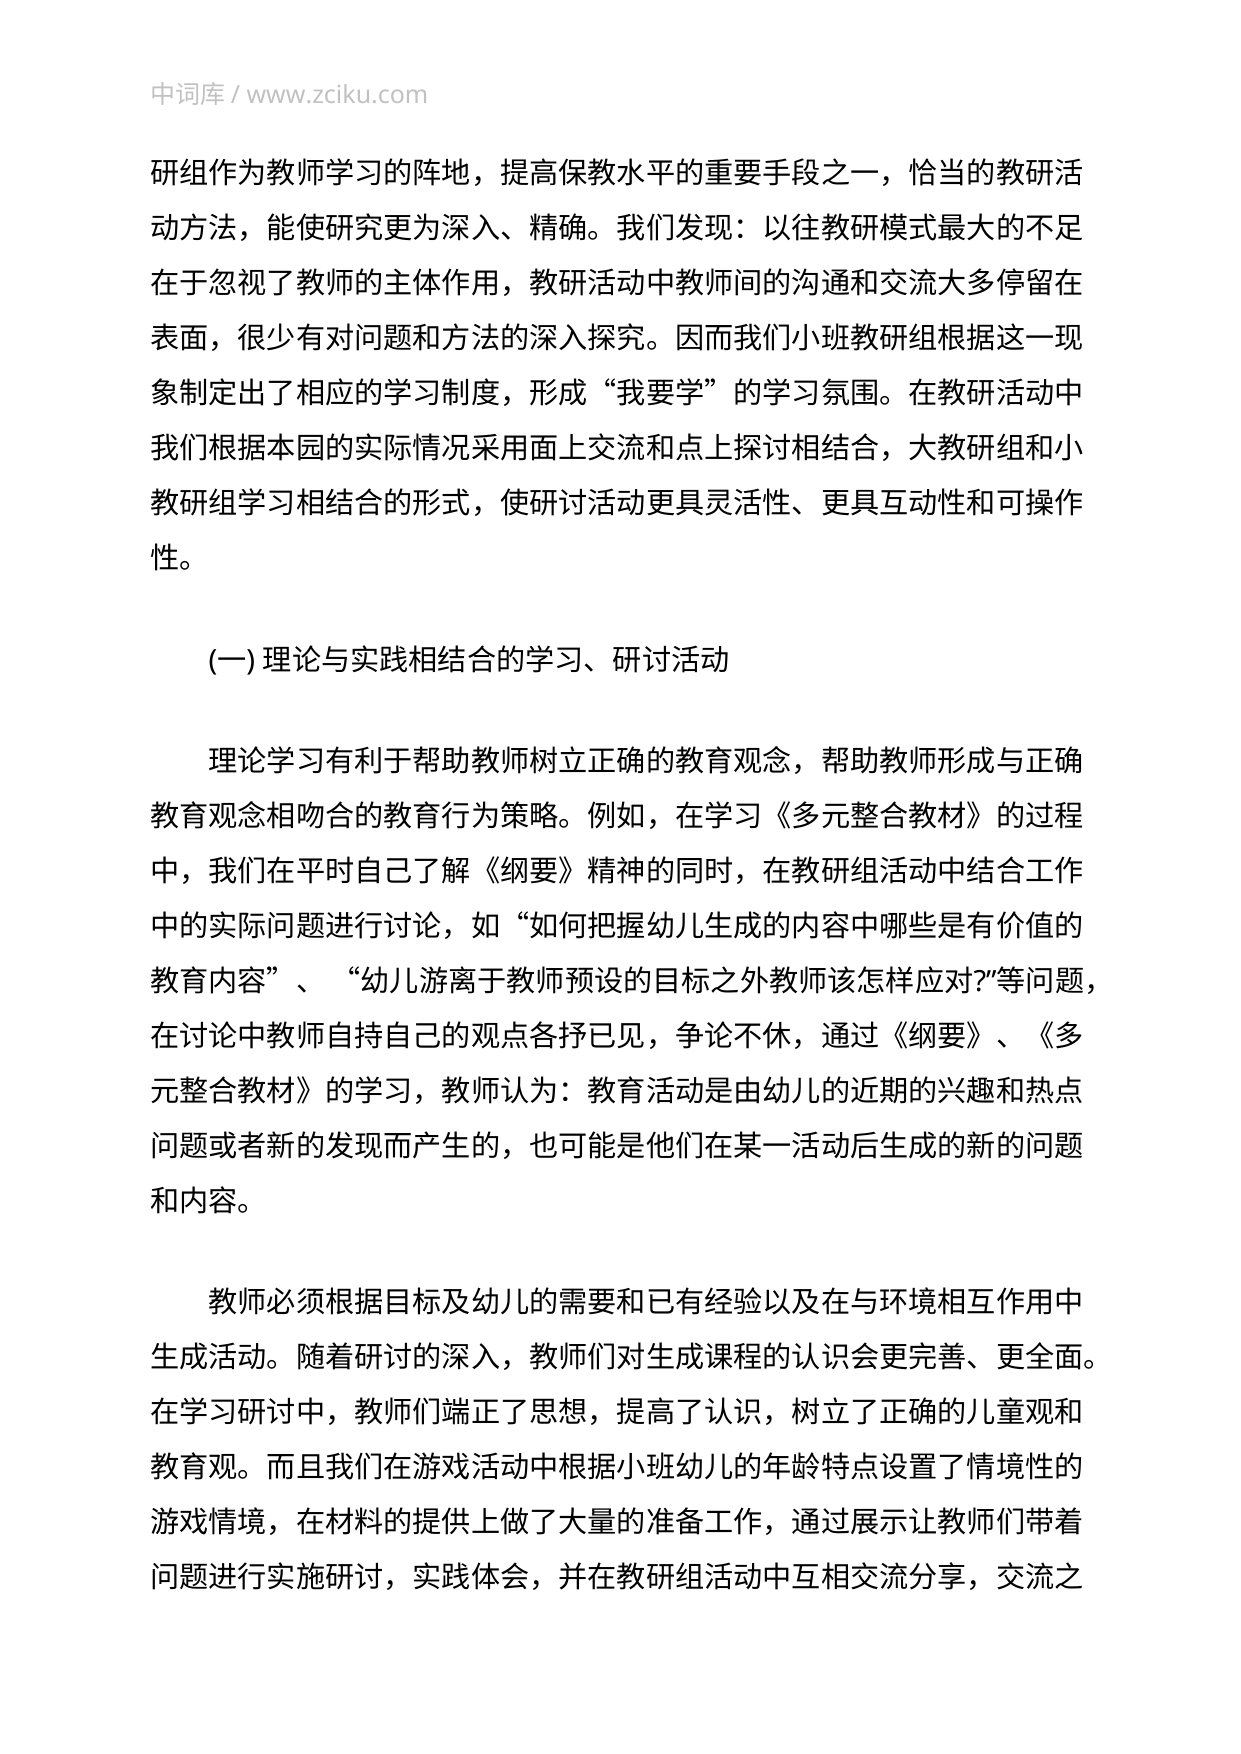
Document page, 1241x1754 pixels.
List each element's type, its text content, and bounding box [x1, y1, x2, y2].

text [150, 1279, 1090, 1596]
text 理论学习有利于帮助教师树立正确的教育观念，帮助教师形成与正确教育观念相吻合的教育行为策略。例如，在学习《多元整合教材》的过程中，我们在平时自己了解《纲要》精神的同时，在教研组活动中结合工作中的实际问题进行讨论，如“如何把握幼儿生成的内容中哪些是有价值的教育内容”、 “幼儿游离于教师预设的目标之外教师该怎样应对?”等问题，在讨论中教师自持自己的观点各抒已见，争论不休，通过《纲要》、《多元整合教材》的学习，教师认为：教育活动是由幼儿的近期的兴趣和热点问题或者新的发现而产生的，也可能是他们在某一活动后生成的新的问题和内容。 [150, 738, 1090, 1219]
text (一) 理论与实践相结合的学习、研讨活动 [150, 636, 1090, 678]
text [150, 150, 1090, 577]
